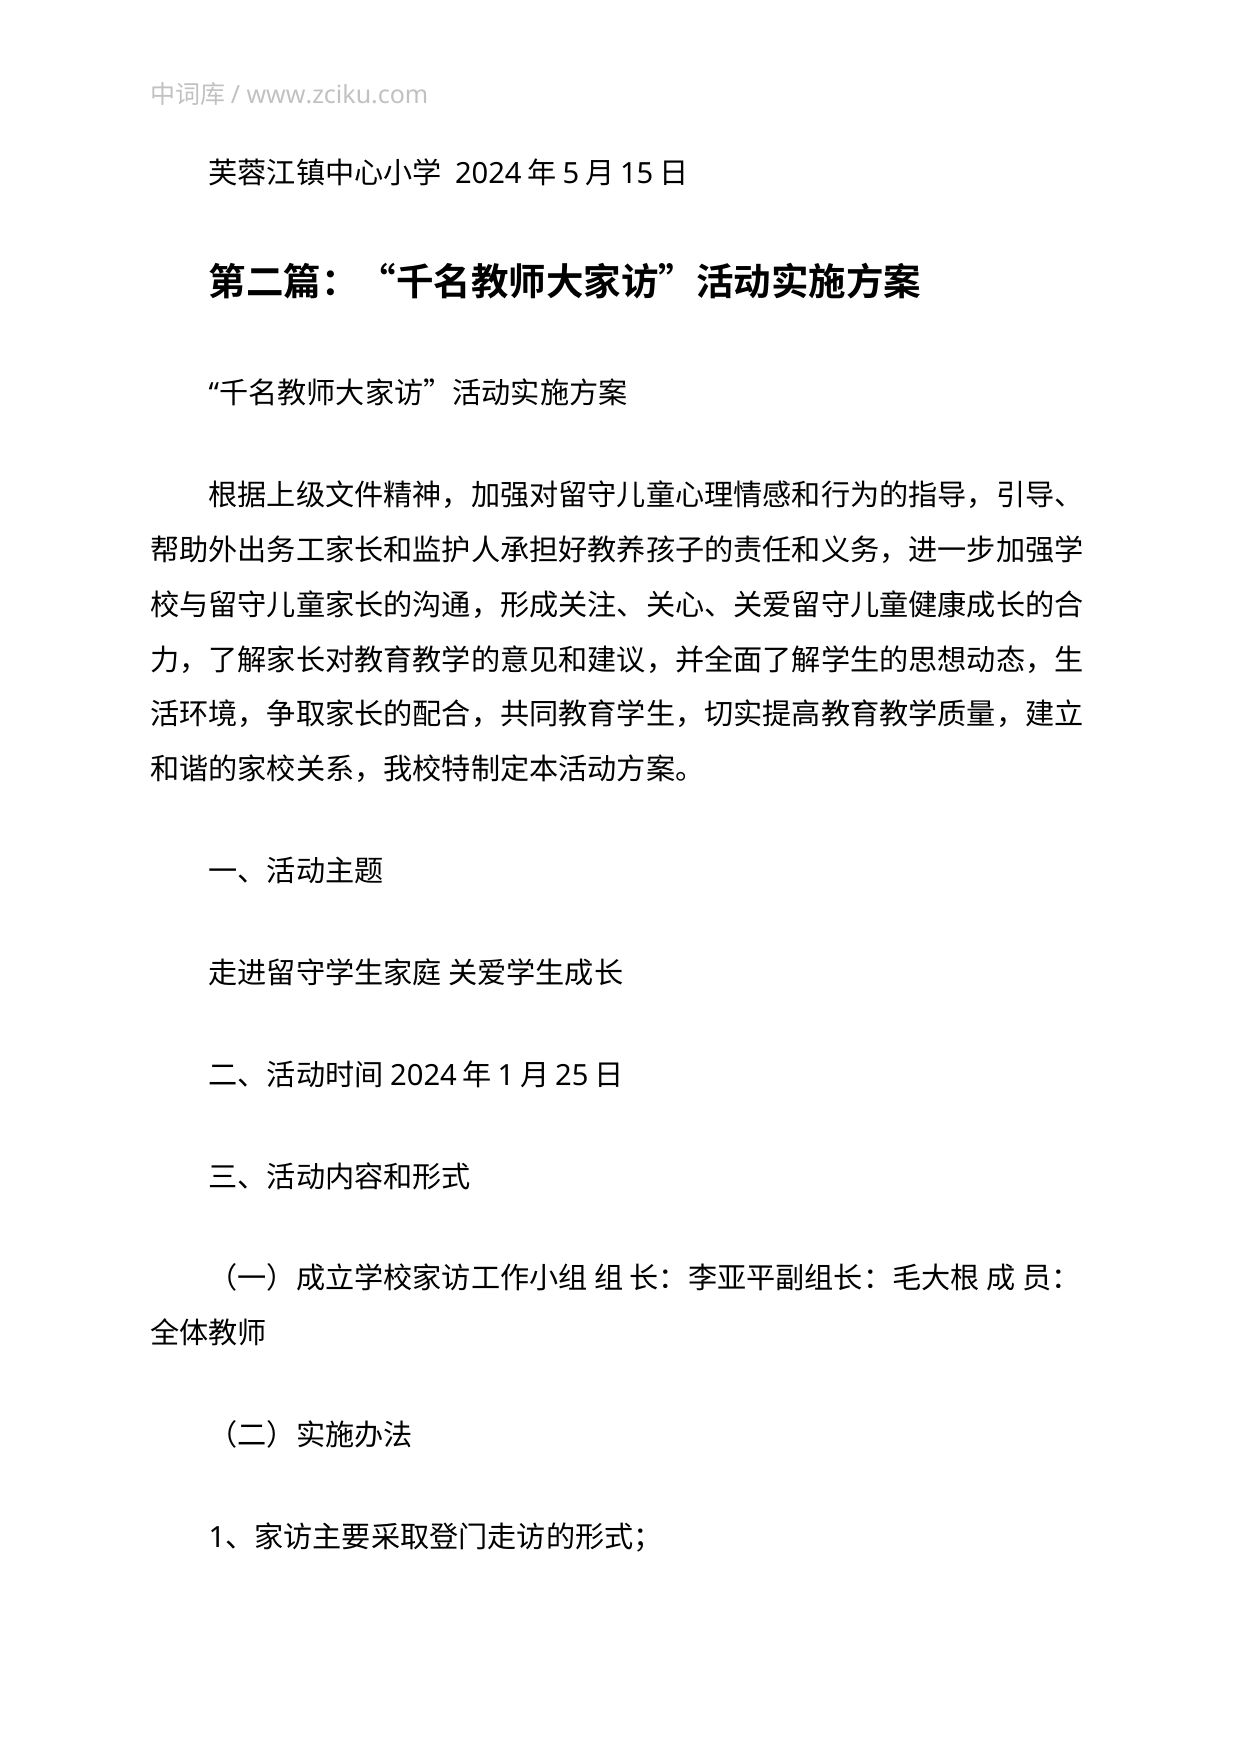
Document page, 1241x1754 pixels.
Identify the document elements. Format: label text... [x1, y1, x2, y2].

text 第二篇：“千名教师大家访”活动实施方案 [150, 252, 1090, 306]
text （二）实施办法 [150, 1412, 1090, 1454]
text 三、活动内容和形式 [150, 1153, 1090, 1195]
text 1、家访主要采取登门走访的形式； [150, 1513, 1090, 1556]
text 二、活动时间 2024年1月25日 [150, 1051, 1090, 1093]
text “千名教师大家访”活动实施方案 [150, 369, 1090, 412]
text （一）成立学校家访工作小组 组 长：李亚平副组长：毛大根 成 员：全体教师 [150, 1255, 1090, 1352]
text 一、活动主题 [150, 848, 1090, 890]
text 走进留守学生家庭 关爱学生成长 [150, 949, 1090, 992]
text 芙蓉江镇中心小学 2024年5月15日 [150, 150, 1090, 192]
text 根据上级文件精神，加强对留守儿童心理情感和行为的指导，引导、帮助外出务工家长和监护人承担好教养孩子的责任和义务，进一步加强学校与留守儿童家长的沟通，形成关注、关心、关爱留守儿童健康成长的合力，了解家长对教育教学的意见和建议，并全面了解学生的思想动态，生活环境，争取家长的配合，共同教育学生，切实提高教育教学质量，建立和谐的家校关系，我校特制定本活动方案。 [150, 471, 1090, 788]
